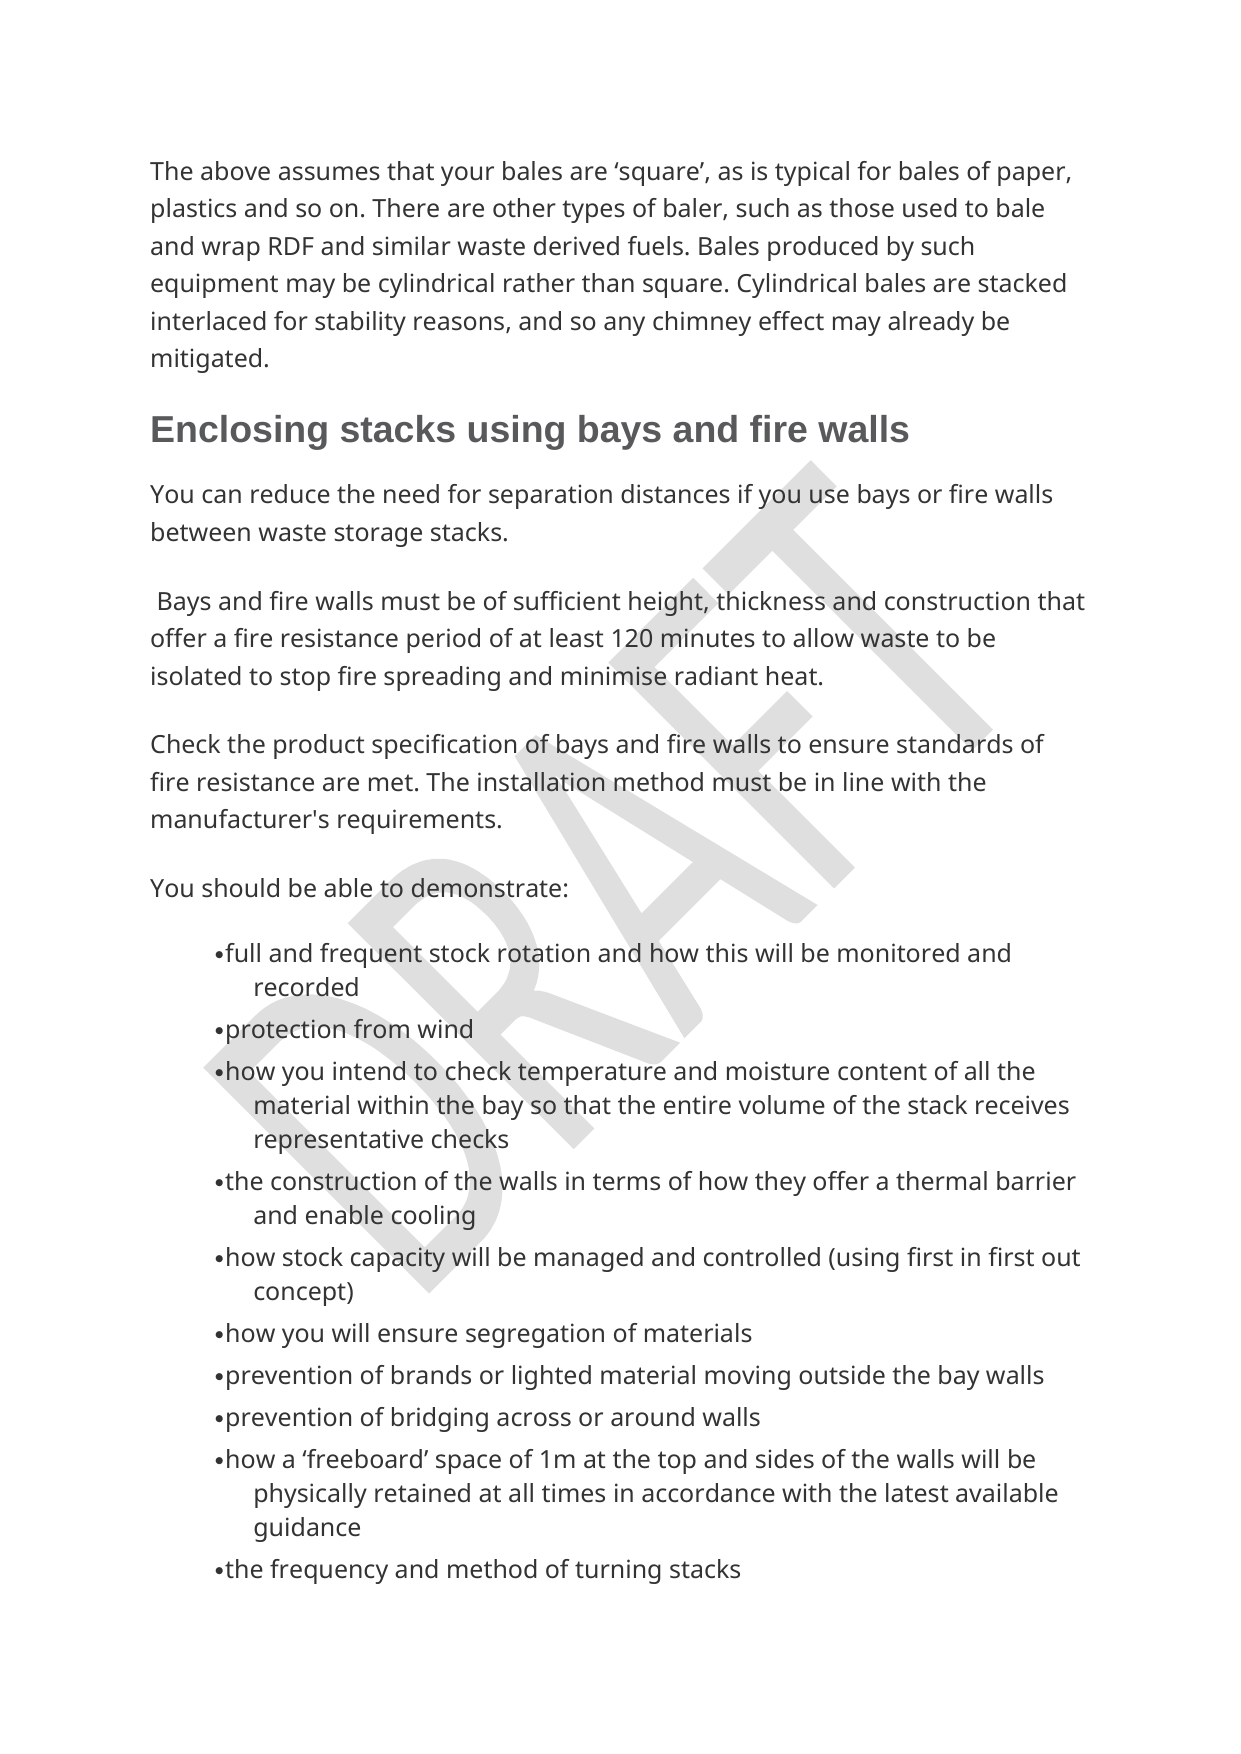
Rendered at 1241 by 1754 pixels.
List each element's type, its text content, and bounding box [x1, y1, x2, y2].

list the frequency and method of turning stacks [216, 1551, 1090, 1585]
list how you will ensure segregation of materials [216, 1316, 1090, 1350]
text You can reduce the need for separation distances if you use bays or fire walls between waste storage stacks. [150, 473, 1090, 548]
text Enclosing stacks using bays and fire walls [150, 406, 1090, 450]
list how a ‘freeboard’ space of 1m at the top and sides of the walls will be physically retained at all times in accordance with the latest available guidance [216, 1441, 1090, 1543]
list the construction of the walls in terms of how they offer a thermal barrier and enable cooling [216, 1164, 1090, 1232]
list how stock capacity will be managed and controlled (using first in first out concept) [216, 1240, 1090, 1308]
list prevention of bridging across or around walls [216, 1399, 1090, 1433]
text Bays and fire walls must be of sufficient height, thickness and construction that offer a fire resistance period of at least 120 minutes to allow waste to be isolated to stop fire spreading and minimise radiant heat. [150, 580, 1090, 692]
list prevention of brands or lighted material moving outside the bay walls [216, 1357, 1090, 1392]
list how you intend to check temperature and moisture content of all the material within the bay so that the entire volume of the stack receives representative checks [216, 1054, 1090, 1156]
list full and frequent stock rotation and how this will be monitored and recorded [216, 936, 1090, 1004]
text You should be able to demonstrate: [150, 867, 1090, 905]
list protection from wind [216, 1012, 1090, 1046]
text Check the product specification of bays and fire walls to ensure standards of fire resistance are met. The installation method must be in line with the manufacturer's requirements. [150, 723, 1090, 836]
text The above assumes that your bales are ‘square’, as is typical for bales of paper, plastics and so on. There are other types of baler, such as those used to bale and wrap RDF and similar waste derived fuels. Bales produced by such equipment may be cylindrical rather than square. Cylindrical bales are stacked interlaced for stability reasons, and so any chimney effect may already be mitigated. [150, 150, 1090, 375]
